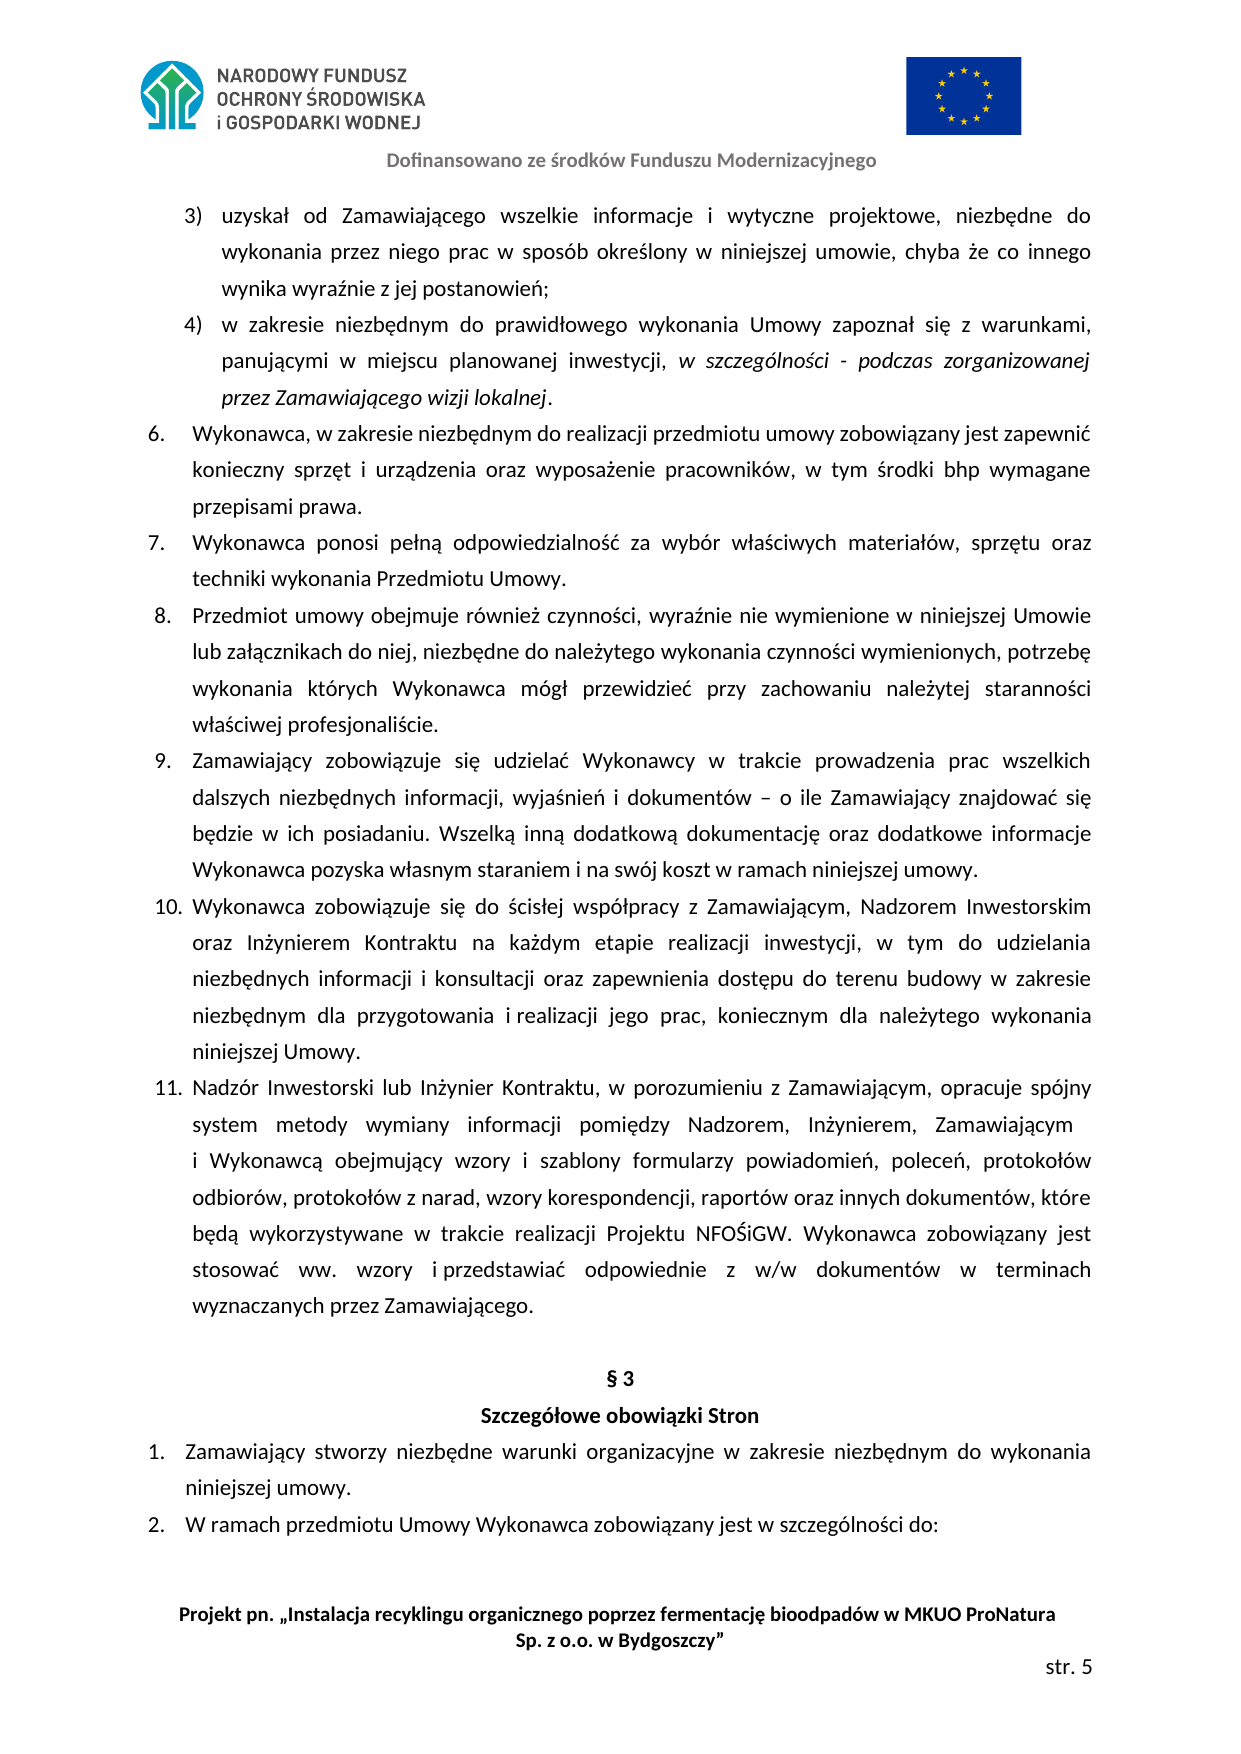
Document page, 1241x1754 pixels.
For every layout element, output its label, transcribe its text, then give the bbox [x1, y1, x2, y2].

list uzyskał od Zamawiającego wszelkie informacje i wytyczne projektowe, niezbędne do wykonania przez niego prac w sposób określony w niniejszej umowie, chyba że co innego wynika wyraźnie z jej postanowień; [184, 201, 1093, 302]
list Wykonawca zobowiązuje się do ścisłej współpracy z Zamawiającym, Nadzorem Inwestorskim oraz Inżynierem Kontraktu na każdym etapie realizacji inwestycji, w tym do udzielania niezbędnych informacji i konsultacji oraz zapewnienia dostępu do terenu budowy w zakresie niezbędnym dla przygotowania i realizacji jego prac, koniecznym dla należytego wykonania niniejszej Umowy. [154, 892, 1093, 1065]
text Szczegółowe obowiązki Stron [148, 1401, 1093, 1429]
list w zakresie niezbędnym do prawidłowego wykonania Umowy zapoznał się z warunkami, panującymi w miejscu planowanej inwestycji, w szczególności - podczas zorganizowanej przez Zamawiającego wizji lokalnej. [184, 310, 1093, 411]
list Zamawiający zobowiązuje się udzielać Wykonawcy w trakcie prowadzenia prac wszelkich dalszych niezbędnych informacji, wyjaśnień i dokumentów – o ile Zamawiający znajdować się będzie w ich posiadaniu. Wszelką inną dodatkową dokumentację oraz dodatkowe informacje Wykonawca pozyska własnym staraniem i na swój koszt w ramach niniejszej umowy. [154, 746, 1093, 883]
text § 3 [148, 1364, 1093, 1392]
picture [93, 13, 473, 177]
list W ramach przedmiotu Umowy Wykonawca zobowiązany jest w szczególności do: [148, 1510, 1093, 1538]
list Nadzór Inwestorski lub Inżynier Kontraktu, w porozumieniu z Zamawiającym, opracuje spójny system metody wymiany informacji pomiędzy Nadzorem, Inżynierem, Zamawiającym i Wykonawcą obejmujący wzory i szablony formularzy powiadomień, poleceń, protokołów odbiorów, protokołów z narad, wzory korespondencji, raportów oraz innych dokumentów, które będą wykorzystywane w trakcie realizacji Projektu NFOŚiGW. Wykonawca zobowiązany jest stosować ww. wzory i przedstawiać odpowiednie z w/w dokumentów w terminach wyznaczanych przez Zamawiającego. [154, 1073, 1093, 1320]
picture [906, 57, 1022, 135]
list Zamawiający stworzy niezbędne warunki organizacyjne w zakresie niezbędnym do wykonania niniejszej umowy. [148, 1437, 1093, 1501]
list Przedmiot umowy obejmuje również czynności, wyraźnie nie wymienione w niniejszej Umowie lub załącznikach do niej, niezbędne do należytego wykonania czynności wymienionych, potrzebę wykonania których Wykonawca mógł przewidzieć przy zachowaniu należytej staranności właściwej profesjonaliście. [154, 601, 1093, 738]
list Wykonawca, w zakresie niezbędnym do realizacji przedmiotu umowy zobowiązany jest zapewnić konieczny sprzęt i urządzenia oraz wyposażenie pracowników, w tym środki bhp wymagane przepisami prawa. [148, 419, 1093, 520]
list Wykonawca ponosi pełną odpowiedzialność za wybór właściwych materiałów, sprzętu oraz techniki wykonania Przedmiotu Umowy. [148, 528, 1093, 593]
